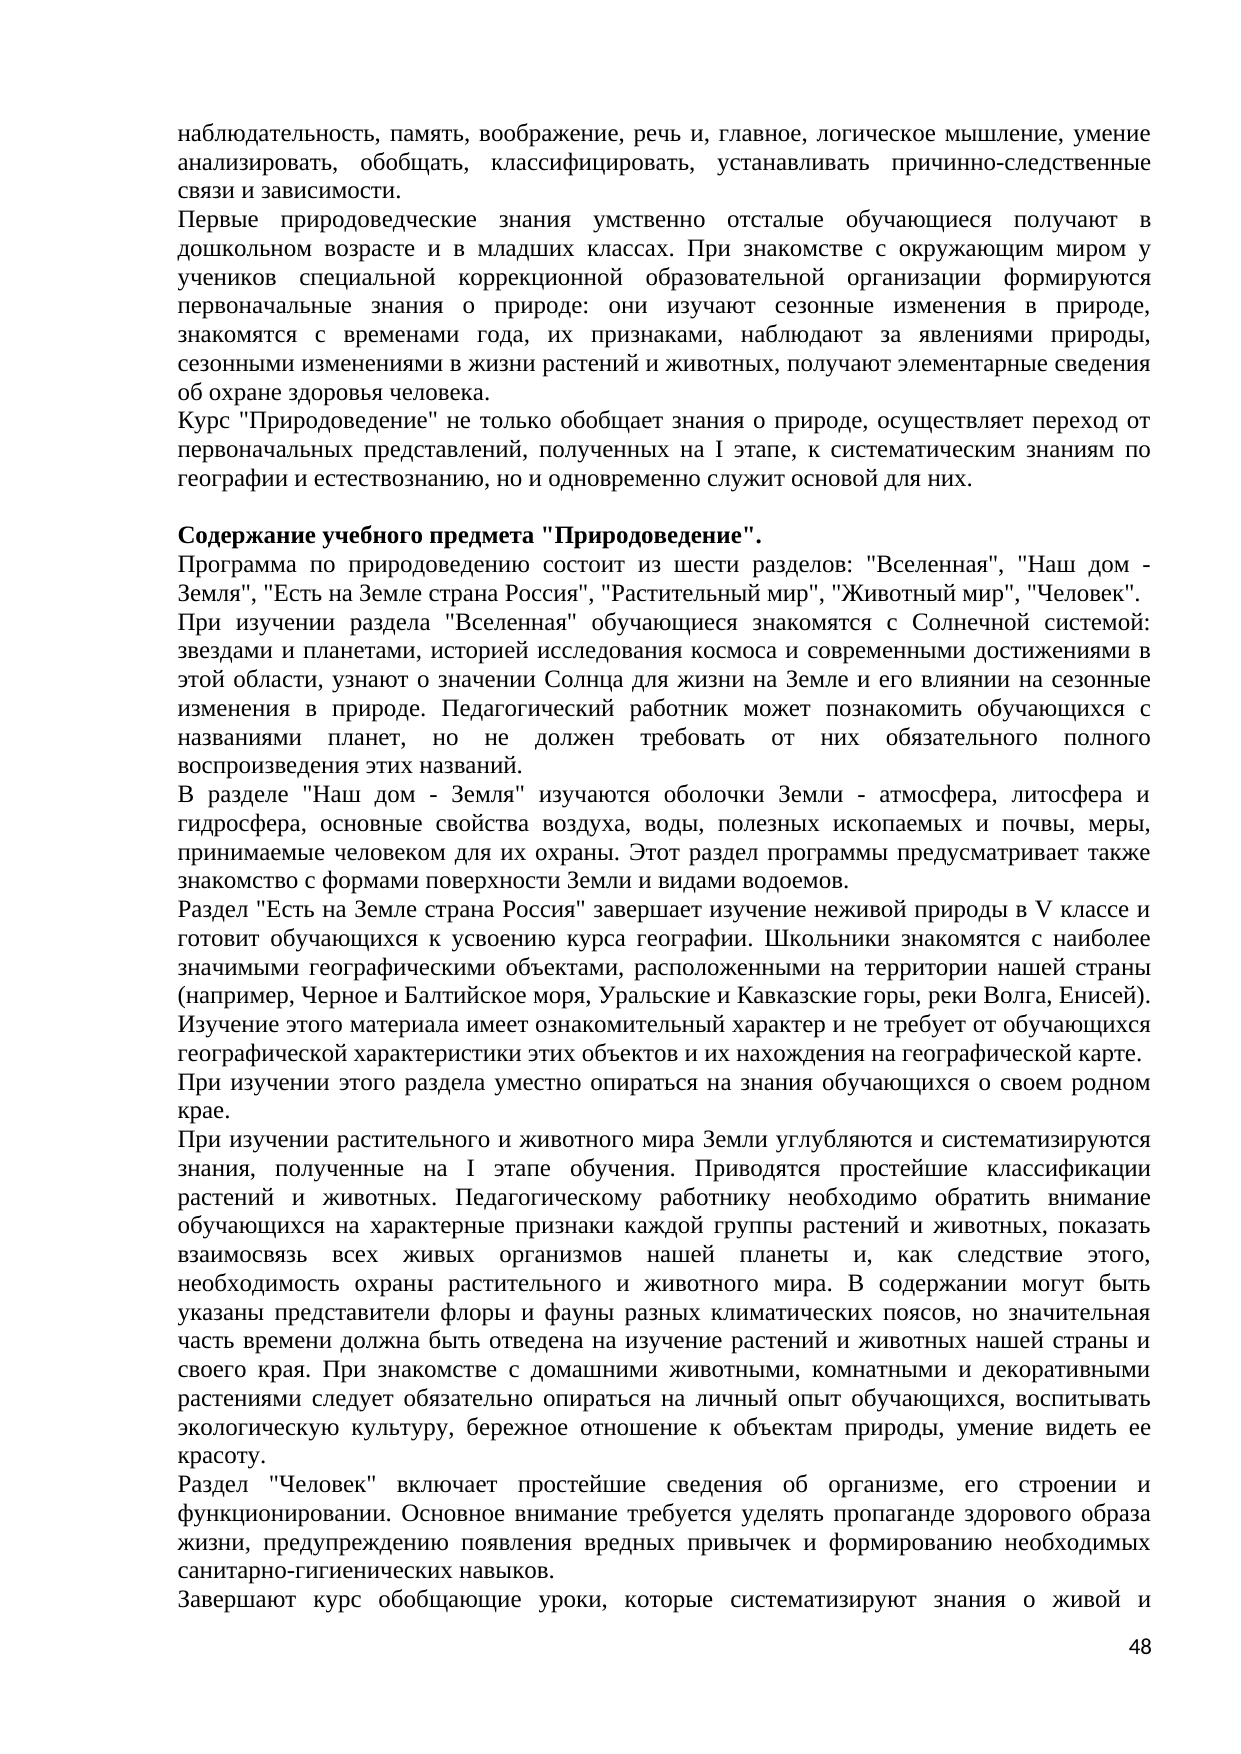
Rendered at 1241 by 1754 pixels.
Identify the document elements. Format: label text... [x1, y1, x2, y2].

text В разделе "Наш дом - Земля" изучаются оболочки Земли - атмосфера, литосфера и гидросфера, основные свойства воздуха, воды, полезных ископаемых и почвы, меры, принимаемые человеком для их охраны. Этот раздел программы предусматривает также знакомство с формами поверхности Земли и видами водоемов. [177, 779, 1152, 894]
text При изучении растительного и животного мира Земли углубляются и систематизируются знания, полученные на I этапе обучения. Приводятся простейшие классификации растений и животных. Педагогическому работнику необходимо обратить внимание обучающихся на характерные признаки каждой группы растений и животных, показать взаимосвязь всех живых организмов нашей планеты и, как следствие этого, необходимость охраны растительного и животного мира. В содержании могут быть указаны представители флоры и фауны разных климатических поясов, но значительная часть времени должна быть отведена на изучение растений и животных нашей страны и своего края. При знакомстве с домашними животными, комнатными и декоративными растениями следует обязательно опираться на личный опыт обучающихся, воспитывать экологическую культуру, бережное отношение к объектам природы, умение видеть ее красоту. [177, 1124, 1152, 1469]
text Содержание учебного предмета "Природоведение". [177, 521, 1152, 549]
text Раздел "Есть на Земле страна Россия" завершает изучение неживой природы в V классе и готовит обучающихся к усвоению курса географии. Школьники знакомятся с наиболее значимыми географическими объектами, расположенными на территории нашей страны (например, Черное и Балтийское моря, Уральские и Кавказские горы, реки Волга, Енисей). Изучение этого материала имеет ознакомительный характер и не требует от обучающихся географической характеристики этих объектов и их нахождения на географической карте. [177, 894, 1152, 1067]
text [177, 118, 1152, 204]
text Курс "Природоведение" не только обобщает знания о природе, осуществляет переход от первоначальных представлений, полученных на I этапе, к систематическим знаниям по географии и естествознанию, но и одновременно служит основой для них. [177, 406, 1152, 492]
text Программа по природоведению состоит из шести разделов: "Вселенная", "Наш дом - Земля", "Есть на Земле страна Россия", "Растительный мир", "Животный мир", "Человек". [177, 549, 1152, 607]
text При изучении раздела "Вселенная" обучающиеся знакомятся с Солнечной системой: звездами и планетами, историей исследования космоса и современными достижениями в этой области, узнают о значении Солнца для жизни на Земле и его влиянии на сезонные изменения в природе. Педагогический работник может познакомить обучающихся с названиями планет, но не должен требовать от них обязательного полного воспроизведения этих названий. [177, 607, 1152, 779]
text Раздел "Человек" включает простейшие сведения об организме, его строении и функционировании. Основное внимание требуется уделять пропаганде здорового образа жизни, предупреждению появления вредных привычек и формированию необходимых санитарно-гигиенических навыков. [177, 1469, 1152, 1584]
text При изучении этого раздела уместно опираться на знания обучающихся о своем родном крае. [177, 1067, 1152, 1124]
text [177, 1584, 1152, 1613]
text Первые природоведческие знания умственно отсталые обучающиеся получают в дошкольном возрасте и в младших классах. При знакомстве с окружающим миром у учеников специальной коррекционной образовательной организации формируются первоначальные знания о природе: они изучают сезонные изменения в природе, знакомятся с временами года, их признаками, наблюдают за явлениями природы, сезонными изменениями в жизни растений и животных, получают элементарные сведения об охране здоровья человека. [177, 204, 1152, 406]
